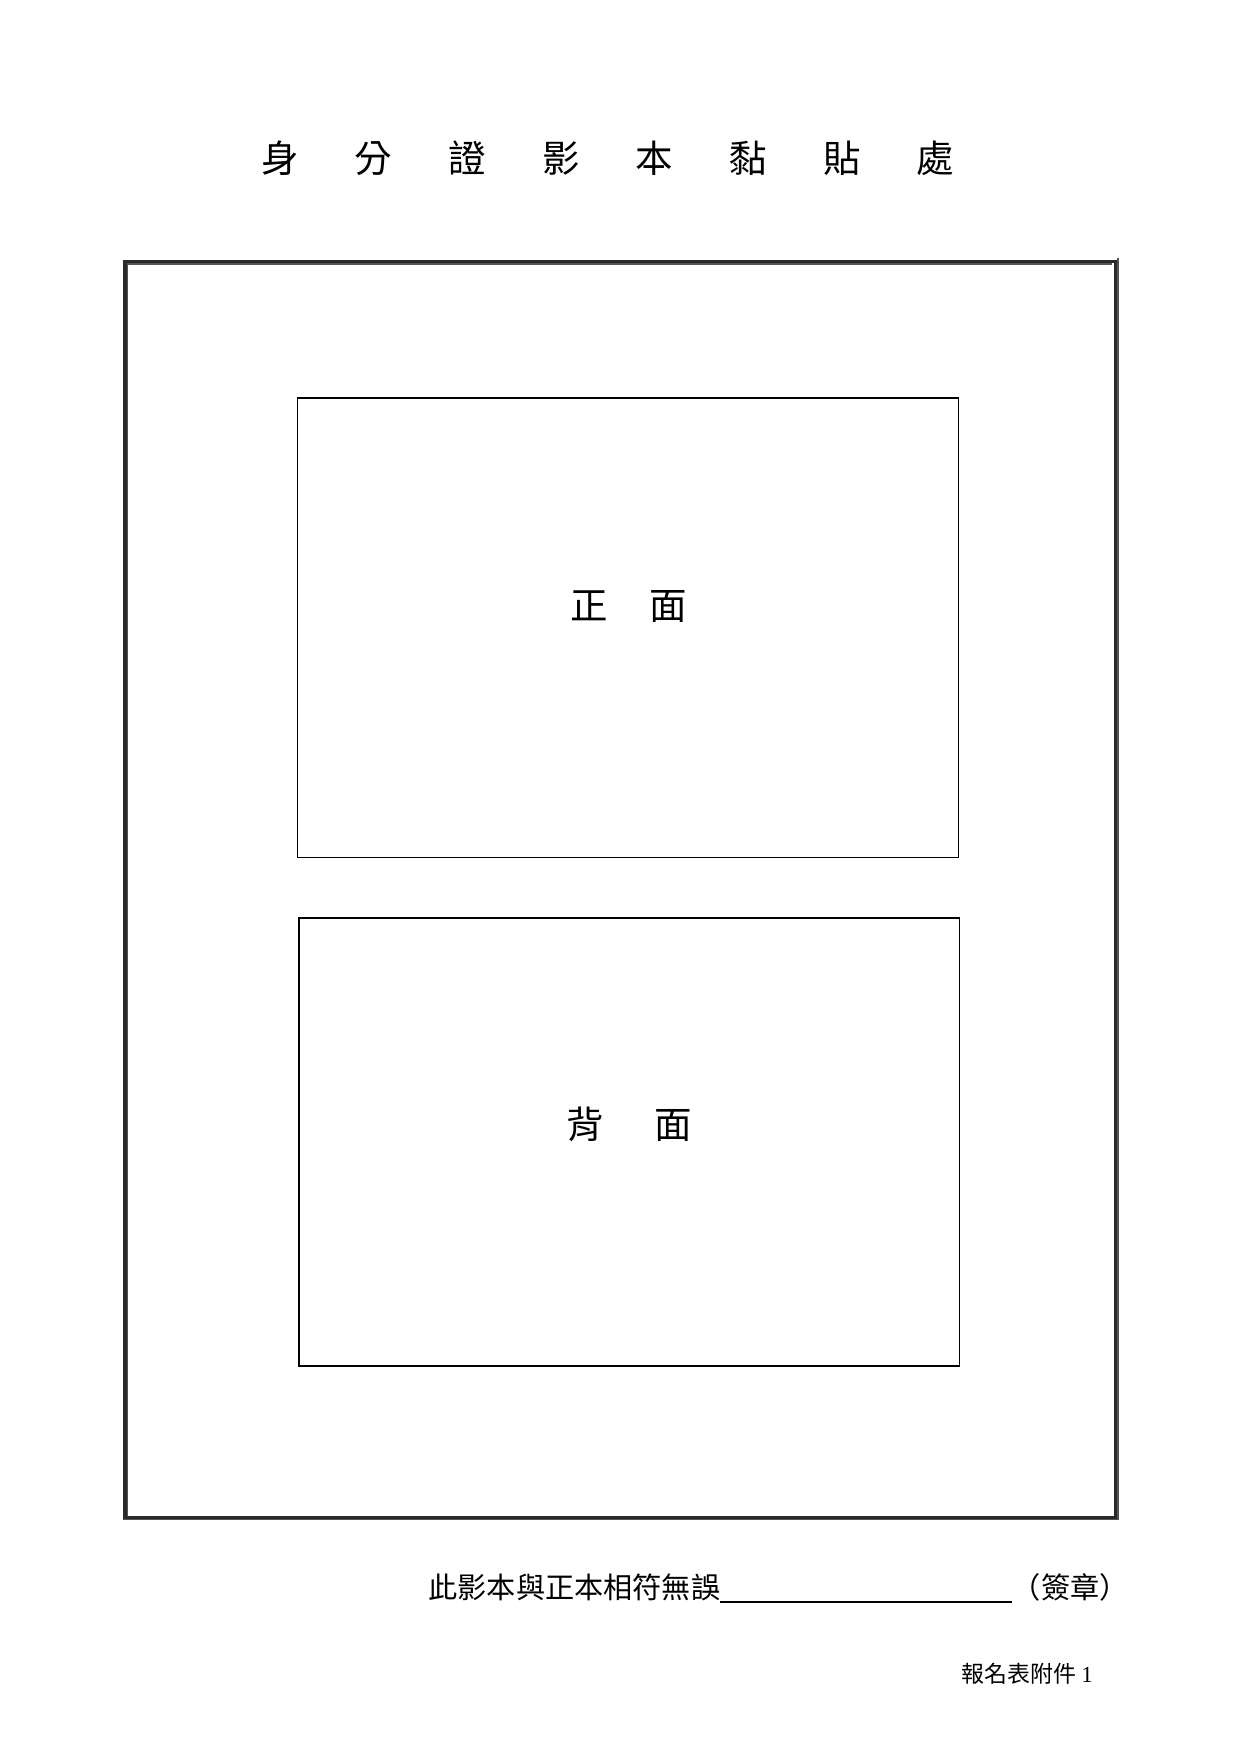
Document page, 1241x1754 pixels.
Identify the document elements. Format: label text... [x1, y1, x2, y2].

table_header [128, 265, 1112, 1514]
text 身 分 證 影 本 黏 貼 處 [151, 122, 1089, 190]
